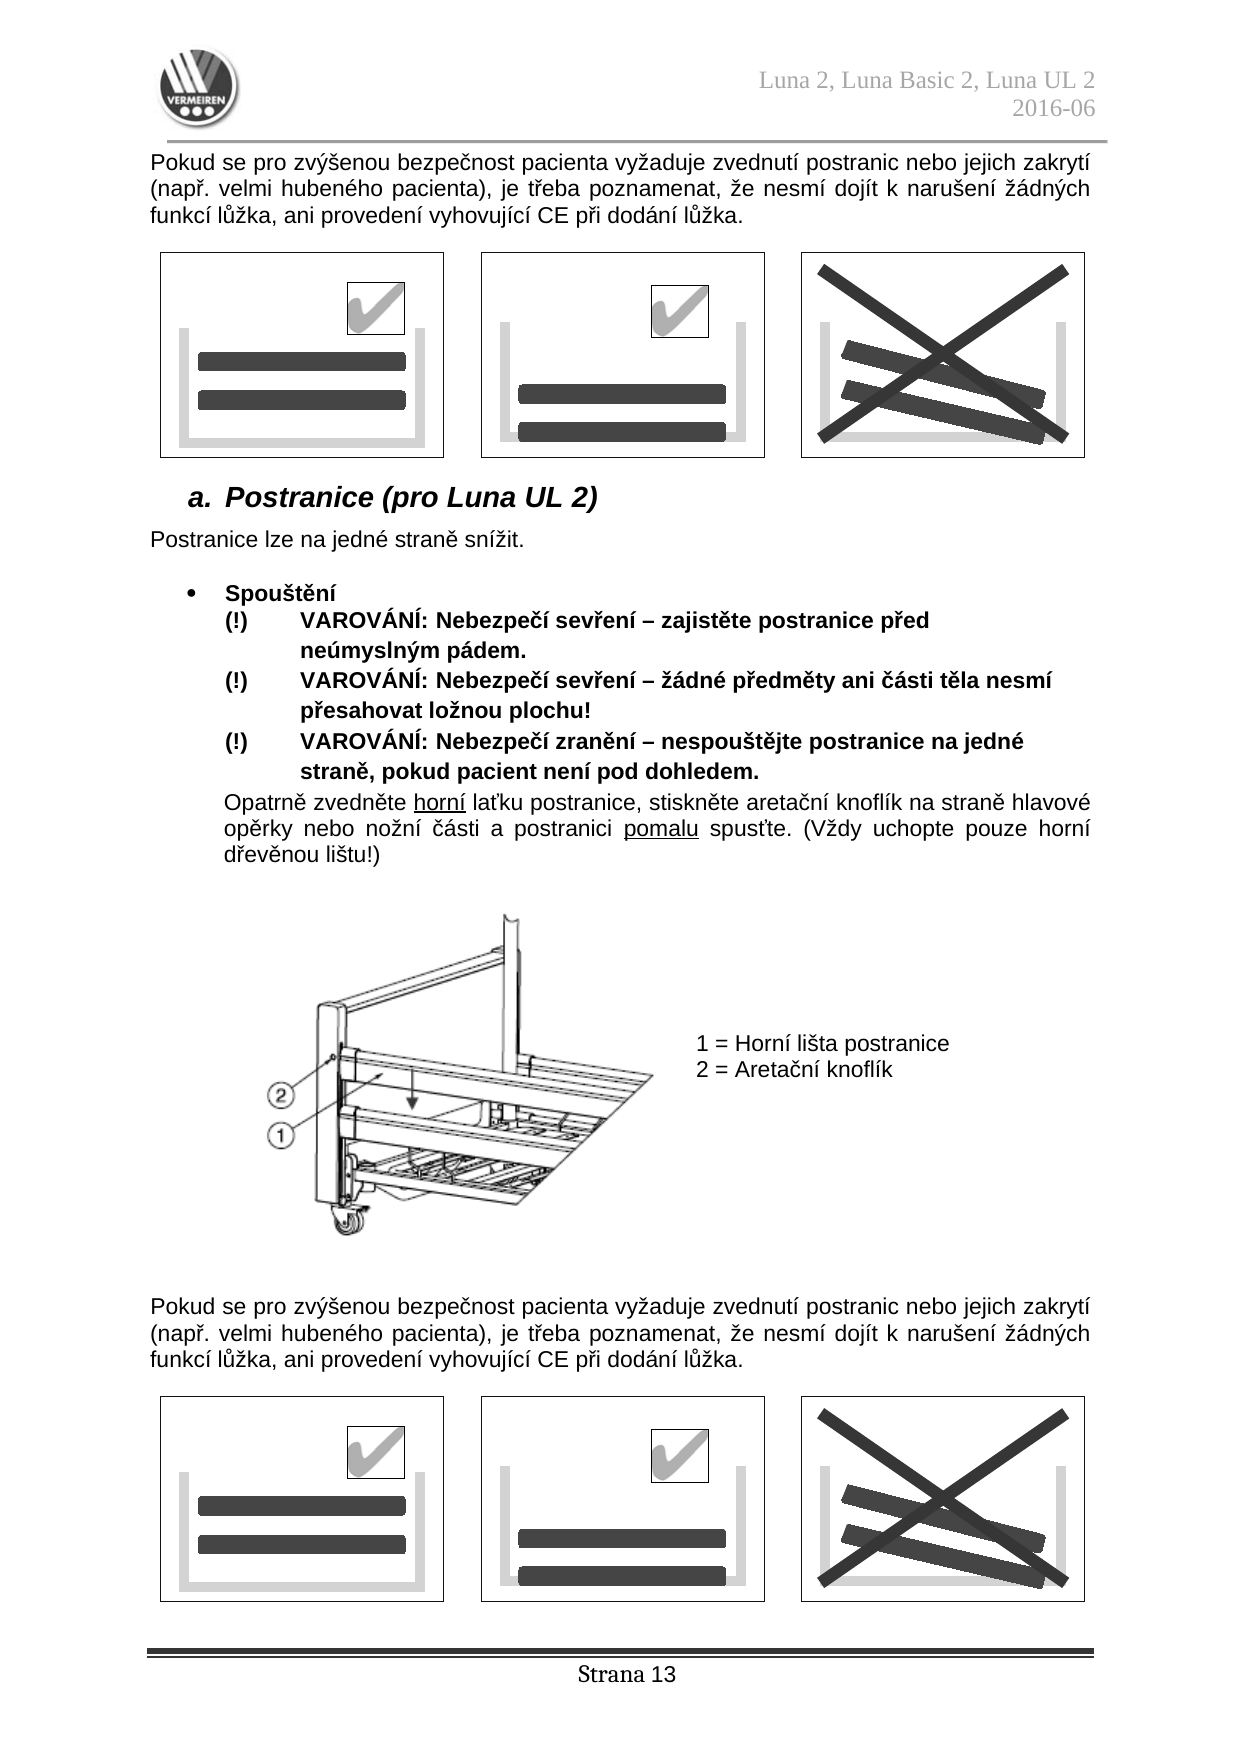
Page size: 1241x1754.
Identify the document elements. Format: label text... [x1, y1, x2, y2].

subtitle (!) VAROVÁNÍ: Nebezpečí zranění – nespouštějte postranice na jedné straně, pokud pacient není pod dohledem. [225, 728, 1079, 784]
text Pokud se pro zvýšenou bezpečnost pacienta vyžaduje zvednutí postranic nebo jejich zakrytí (např. velmi hubeného pacienta), je třeba poznamenat, že nesmí dojít k narušení žádných funkcí lůžka, ani provedení vyhovující CE při dodání lůžka. [150, 149, 1091, 228]
picture [348, 283, 404, 334]
subtitle Postranice (pro Luna UL 2) [188, 481, 1240, 514]
picture [348, 1427, 404, 1478]
text Postranice lze na jedné straně snížit. [150, 526, 1240, 553]
picture [652, 1430, 708, 1482]
picture [153, 44, 242, 131]
text Pokud se pro zvýšenou bezpečnost pacienta vyžaduje zvednutí postranic nebo jejich zakrytí (např. velmi hubeného pacienta), je třeba poznamenat, že nesmí dojít k narušení žádných funkcí lůžka, ani provedení vyhovující CE při dodání lůžka. [150, 1293, 1091, 1372]
text 1 = Horní lišta postranice [675, 1030, 1091, 1056]
subtitle (!) VAROVÁNÍ: Nebezpečí sevření – žádné předměty ani části těla nesmí přesahovat ložnou plochu! [225, 667, 1070, 724]
picture [255, 904, 664, 1246]
subtitle (!) VAROVÁNÍ: Nebezpečí sevření – zajistěte postranice před neúmyslným pádem. [225, 607, 1076, 663]
text Opatrně zvedněte horní laťku postranice, stiskněte aretační knoflík na straně hlavové opěrky nebo nožní části a postranici pomalu spusťte. (Vždy uchopte pouze horní dřevěnou lištu!) [224, 788, 1091, 868]
text 2 = Aretační knoflík [664, 1056, 1091, 1082]
picture [652, 286, 708, 337]
subtitle Spouštění [187, 582, 1240, 607]
